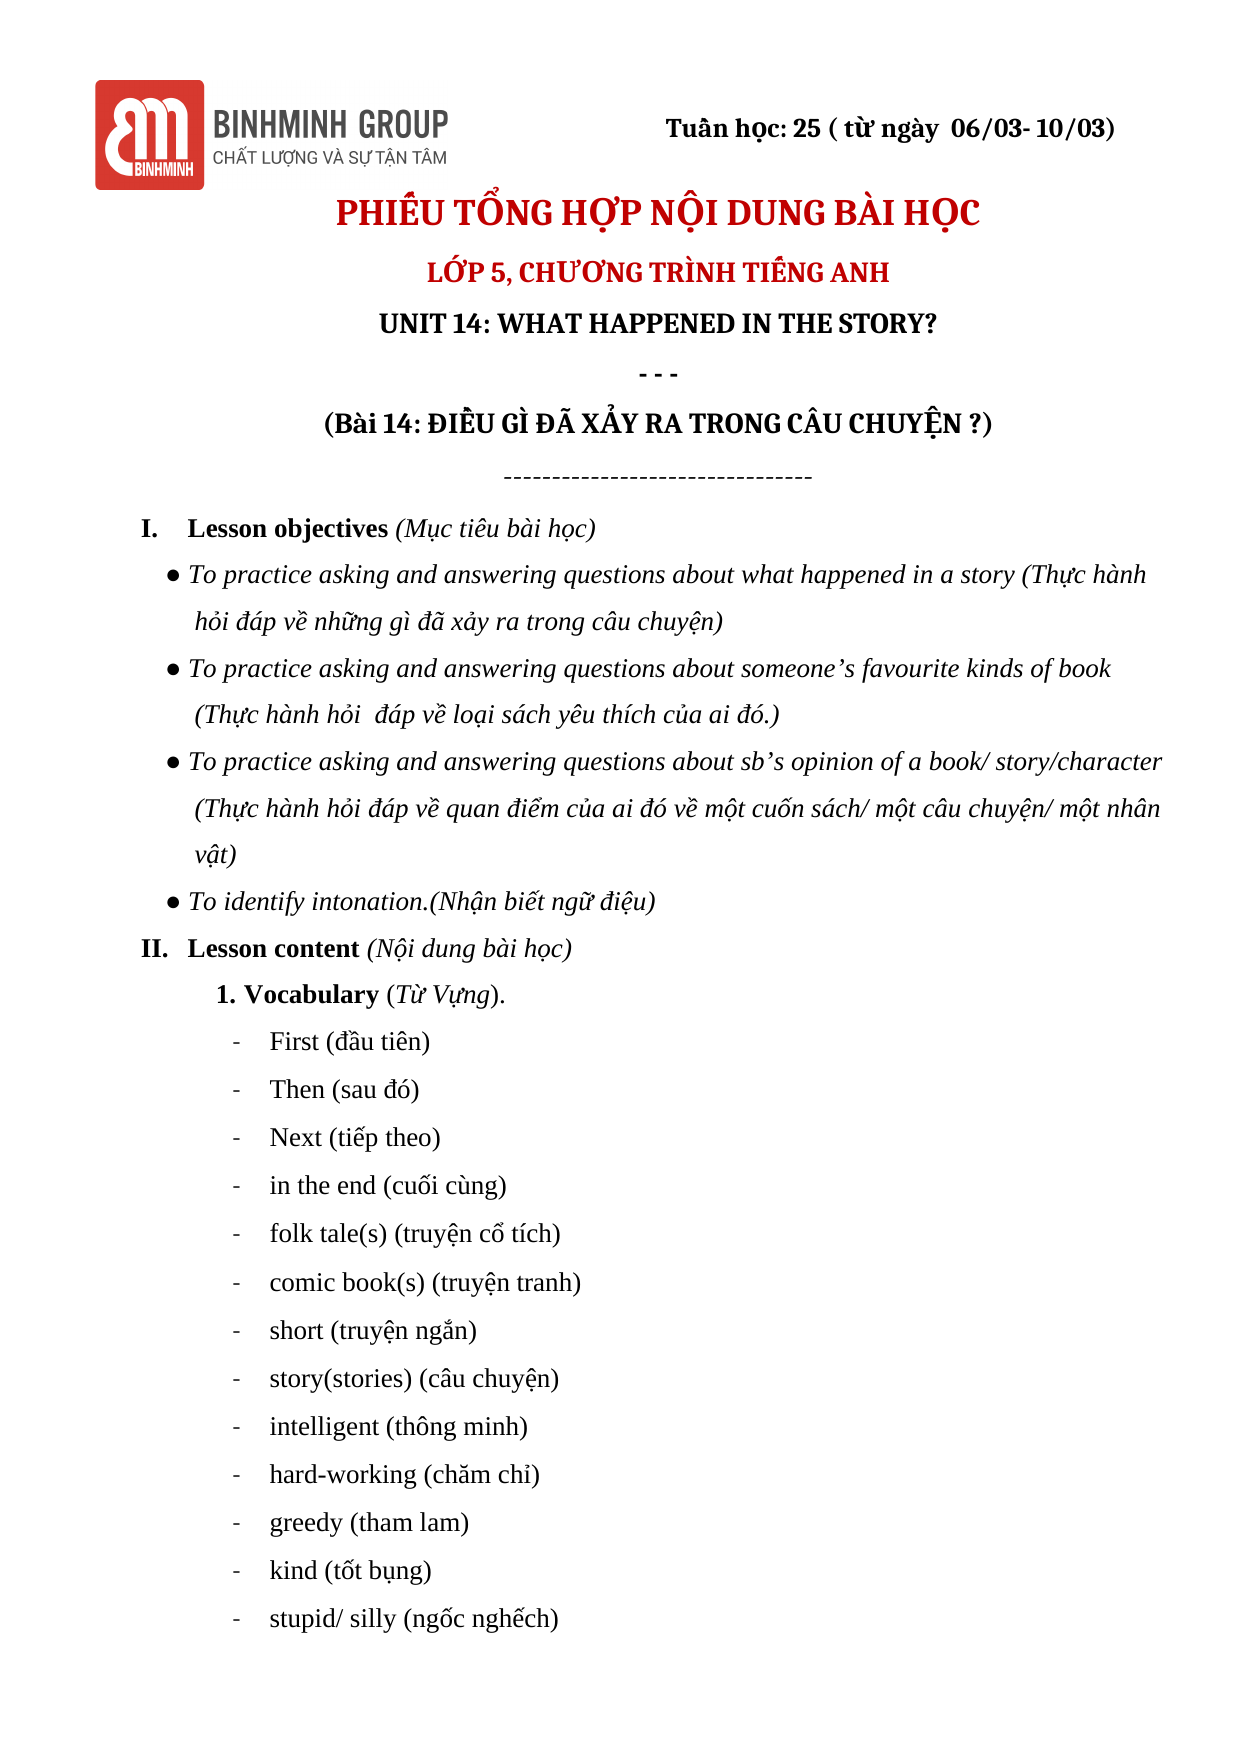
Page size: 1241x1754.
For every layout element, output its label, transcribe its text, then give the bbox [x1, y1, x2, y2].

list kind (tốt bụng) [232, 1554, 1166, 1587]
list greedy (tham lam) [232, 1506, 1166, 1538]
text ● To practice asking and answering questions about sb’s opinion of a book/ story/character (Thực hành hỏi đáp về quan điểm của ai đó về một cuốn sách/ một câu chuyện/ một nhân vật) [165, 745, 1166, 869]
text ● To identify intonation.(Nhận biết ngữ điệu) [165, 885, 1166, 916]
list Vocabulary (Từ Vựng). [216, 978, 1166, 1009]
list First (đầu tiên) [232, 1025, 1166, 1057]
list in the end (cuối cùng) [232, 1169, 1166, 1202]
text -------------------------------- [150, 458, 1166, 494]
text LỚP 5, CHƯƠNG TRÌNH TIẾNG ANH [150, 257, 1166, 290]
text PHIẾU TỔNG HỢP NỘI DUNG BÀI HỌC [150, 192, 1166, 235]
list comic book(s) (truyện tranh) [232, 1266, 1166, 1298]
text ● To practice asking and answering questions about someone’s favourite kinds of book (Thực hành hỏi đáp về loại sách yêu thích của ai đó.) [165, 652, 1166, 729]
text ● To practice asking and answering questions about what happened in a story (Thực hành hỏi đáp về những gì đã xảy ra trong câu chuyện) [165, 558, 1166, 636]
text UNIT 14: WHAT HAPPENED IN THE STORY? [150, 307, 1166, 341]
list Then (sau đó) [232, 1073, 1166, 1105]
list Next (tiếp theo) [232, 1121, 1166, 1153]
text - - - [150, 357, 1166, 391]
list story(stories) (câu chuyện) [232, 1362, 1166, 1394]
list folk tale(s) (truyện cổ tích) [232, 1218, 1166, 1250]
list Lesson content (Nội dung bài học) [141, 932, 1166, 963]
list stupid/ silly (ngốc nghếch) [232, 1603, 1166, 1635]
list Lesson objectives (Mục tiêu bài học) [141, 512, 1166, 543]
list hard-working (chăm chỉ) [232, 1458, 1166, 1490]
text (Bài 14: ĐIỀU GÌ ĐÃ XẢY RA TRONG CÂU CHUYỆN ?) [150, 408, 1166, 441]
list short (truyện ngắn) [232, 1314, 1166, 1346]
picture [95, 80, 448, 190]
list intelligent (thông minh) [232, 1410, 1166, 1442]
